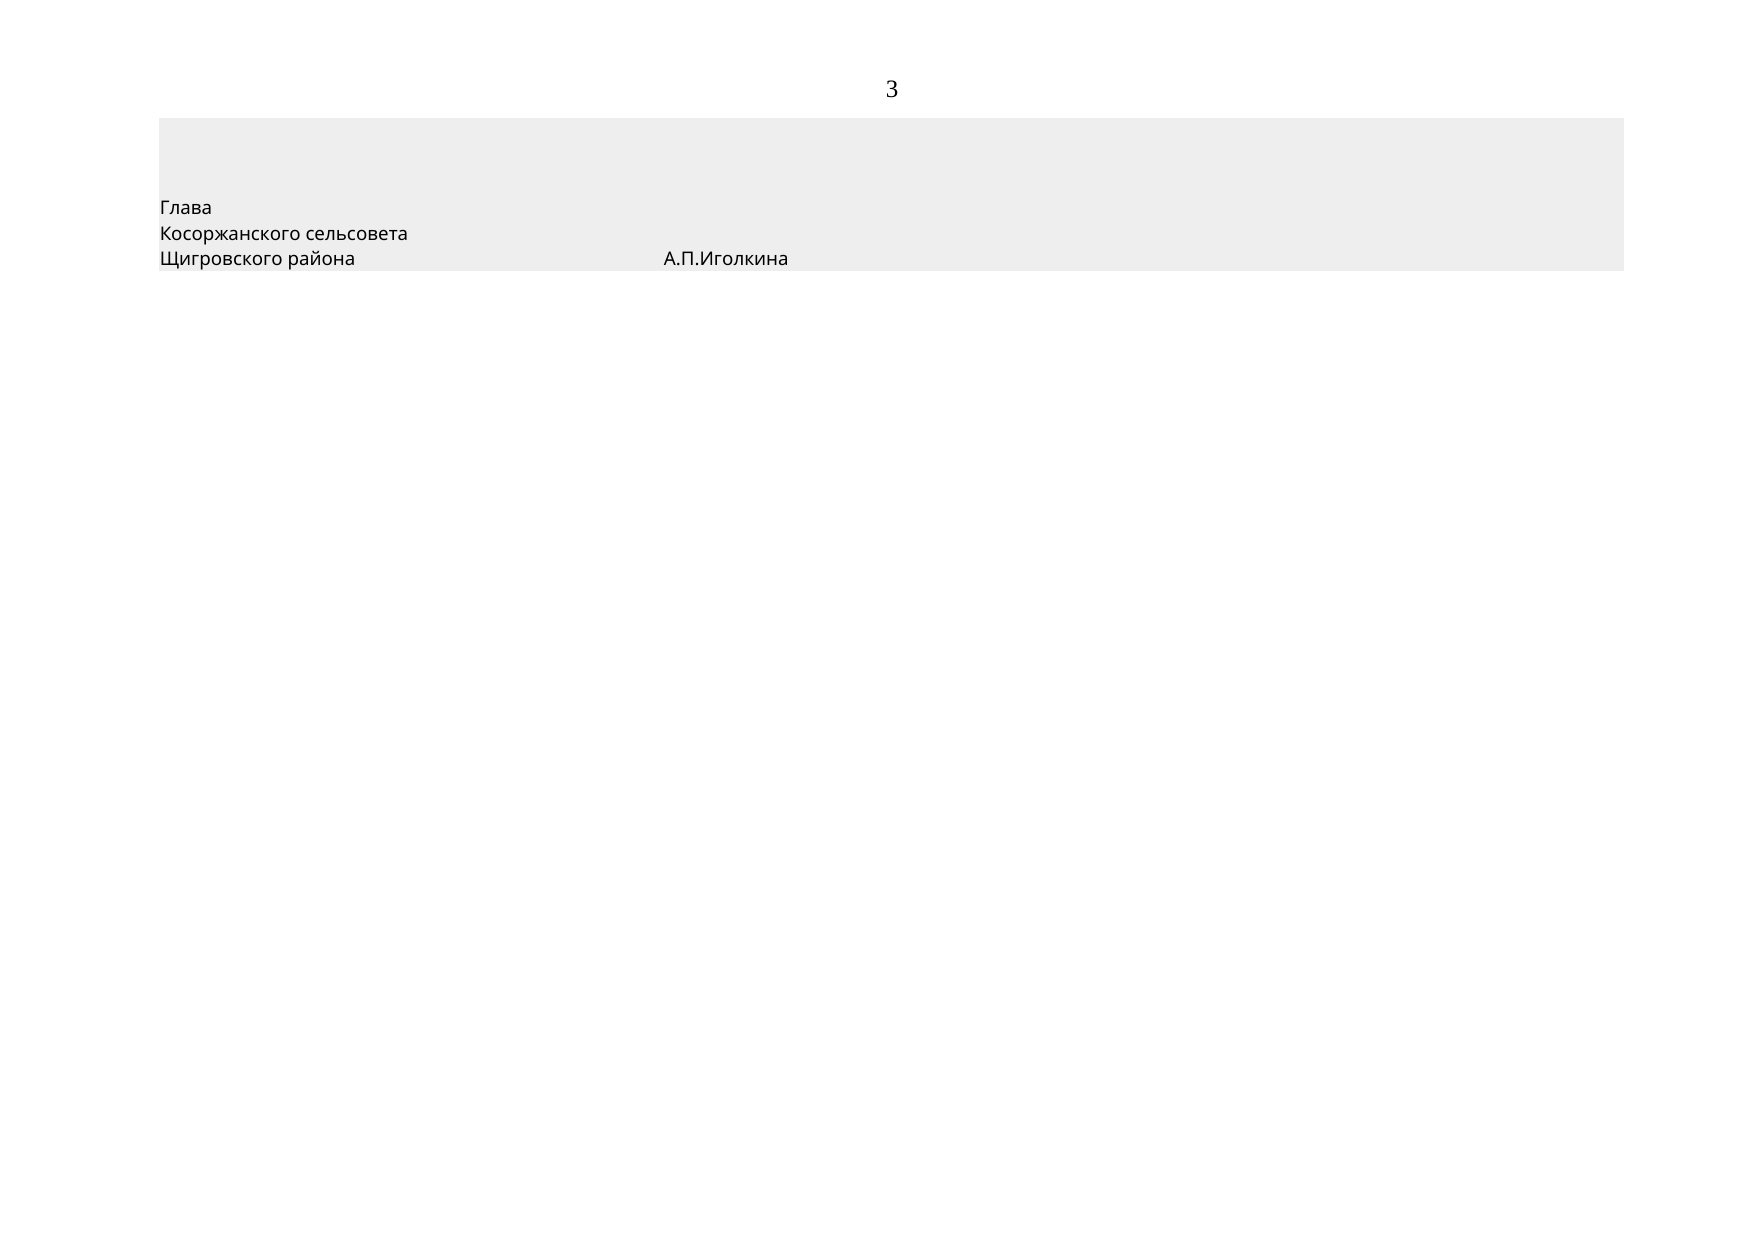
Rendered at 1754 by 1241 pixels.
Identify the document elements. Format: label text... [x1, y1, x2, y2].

text Щигровского района А.П.Иголкина [159, 246, 1624, 271]
text Косоржанского сельсовета [159, 220, 1624, 246]
text Глава [159, 195, 1624, 220]
